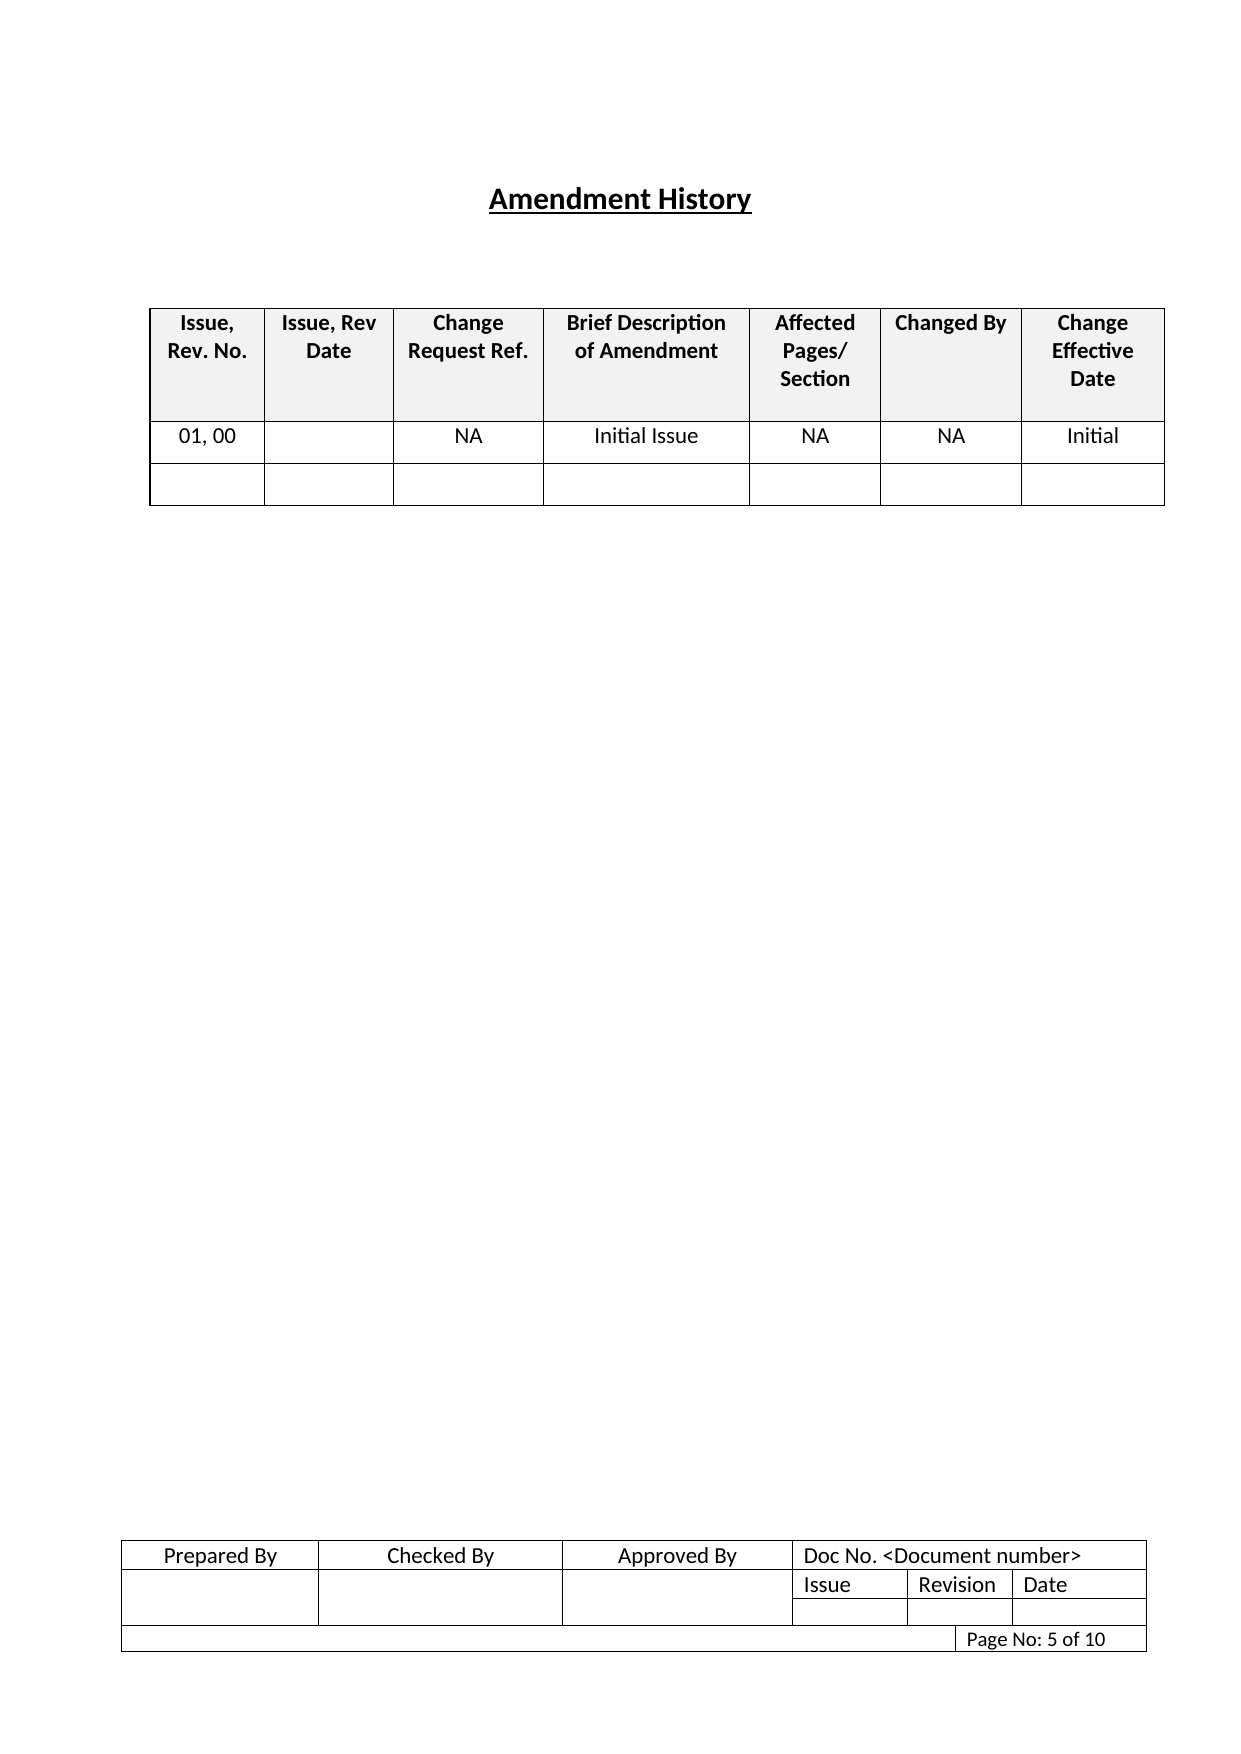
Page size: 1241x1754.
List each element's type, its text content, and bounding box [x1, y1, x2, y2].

table_cell [265, 464, 393, 505]
table_cell [265, 422, 393, 463]
table_cell [1022, 464, 1164, 505]
table_cell [750, 464, 880, 505]
text Amendment History [150, 179, 1090, 217]
table_header Affected Pages/ Section [750, 309, 880, 421]
table_header Issue, Rev Date [265, 309, 393, 421]
table_cell NA [750, 422, 880, 463]
table_header Brief Description of Amendment [544, 309, 749, 421]
table_header Change Effective Date [1022, 309, 1164, 421]
table_cell [151, 464, 264, 505]
table_cell 01, 00 [151, 422, 264, 463]
table_cell Initial [1022, 422, 1164, 463]
table_cell [881, 464, 1021, 505]
table_cell NA [394, 422, 543, 463]
table_cell [544, 464, 749, 505]
table_header Change Request Ref. [394, 309, 543, 421]
table_cell Initial Issue [544, 422, 749, 463]
table_header Changed By [881, 309, 1021, 421]
table_cell NA [881, 422, 1021, 463]
table_cell [394, 464, 543, 505]
table_header Issue, Rev. No. [151, 309, 264, 421]
